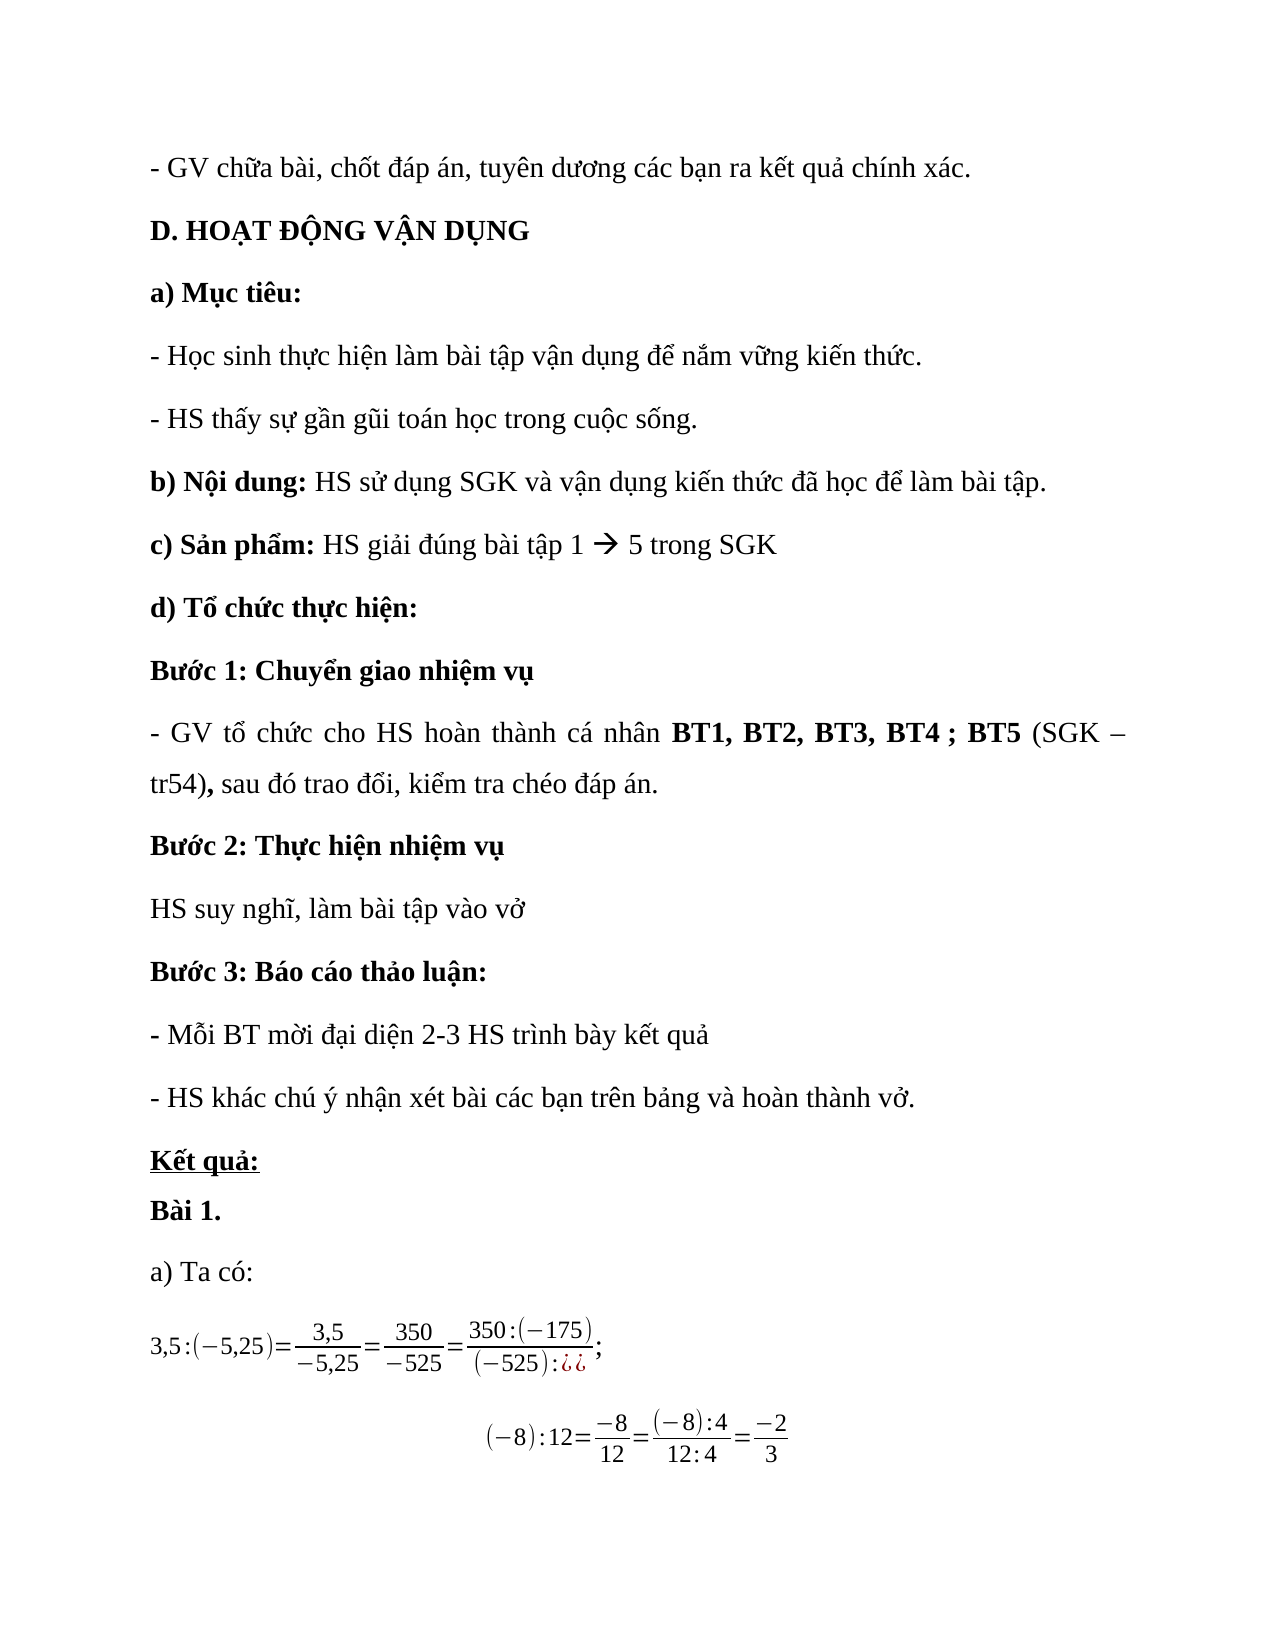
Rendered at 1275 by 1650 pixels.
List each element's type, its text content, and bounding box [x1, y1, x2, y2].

text HS suy nghĩ, làm bài tập vào vở [150, 891, 1125, 925]
text ; [150, 1315, 1125, 1379]
text - GV tổ chức cho HS hoàn thành cá nhân BT1, BT2, BT3, BT4 ; BT5 (SGK – tr54), sau đó trao đổi, kiểm tra chéo đáp án. [150, 715, 1125, 799]
text Bước 1: Chuyển giao nhiệm vụ [150, 653, 1125, 686]
text - HS thấy sự gần gũi toán học trong cuộc sống. [150, 401, 1125, 435]
text Bước 2: Thực hiện nhiệm vụ [150, 828, 1125, 862]
text D. HOẠT ĐỘNG VẬN DỤNG [150, 213, 1125, 246]
text - Học sinh thực hiện làm bài tập vận dụng để nắm vững kiến thức. [150, 338, 1125, 372]
text d) Tổ chức thực hiện: [150, 590, 1125, 623]
text Kết quả: [150, 1143, 1125, 1176]
text - Mỗi BT mời đại diện 2-3 HS trình bày kết quả [150, 1017, 1125, 1051]
text Bài 1. [150, 1193, 1125, 1226]
text - HS khác chú ý nhận xét bài các bạn trên bảng và hoàn thành vở. [150, 1080, 1125, 1113]
text b) Nội dung: HS sử dụng SGK và vận dụng kiến thức đã học để làm bài tập. [150, 464, 1125, 498]
text - GV chữa bài, chốt đáp án, tuyên dương các bạn ra kết quả chính xác. [150, 150, 1125, 183]
text a) Mục tiêu: [150, 276, 1125, 309]
text c) Sản phẩm: HS giải đúng bài tập 1 5 trong SGK [150, 527, 1125, 561]
text Bước 3: Báo cáo thảo luận: [150, 954, 1125, 988]
text a) Ta có: [150, 1254, 1125, 1288]
